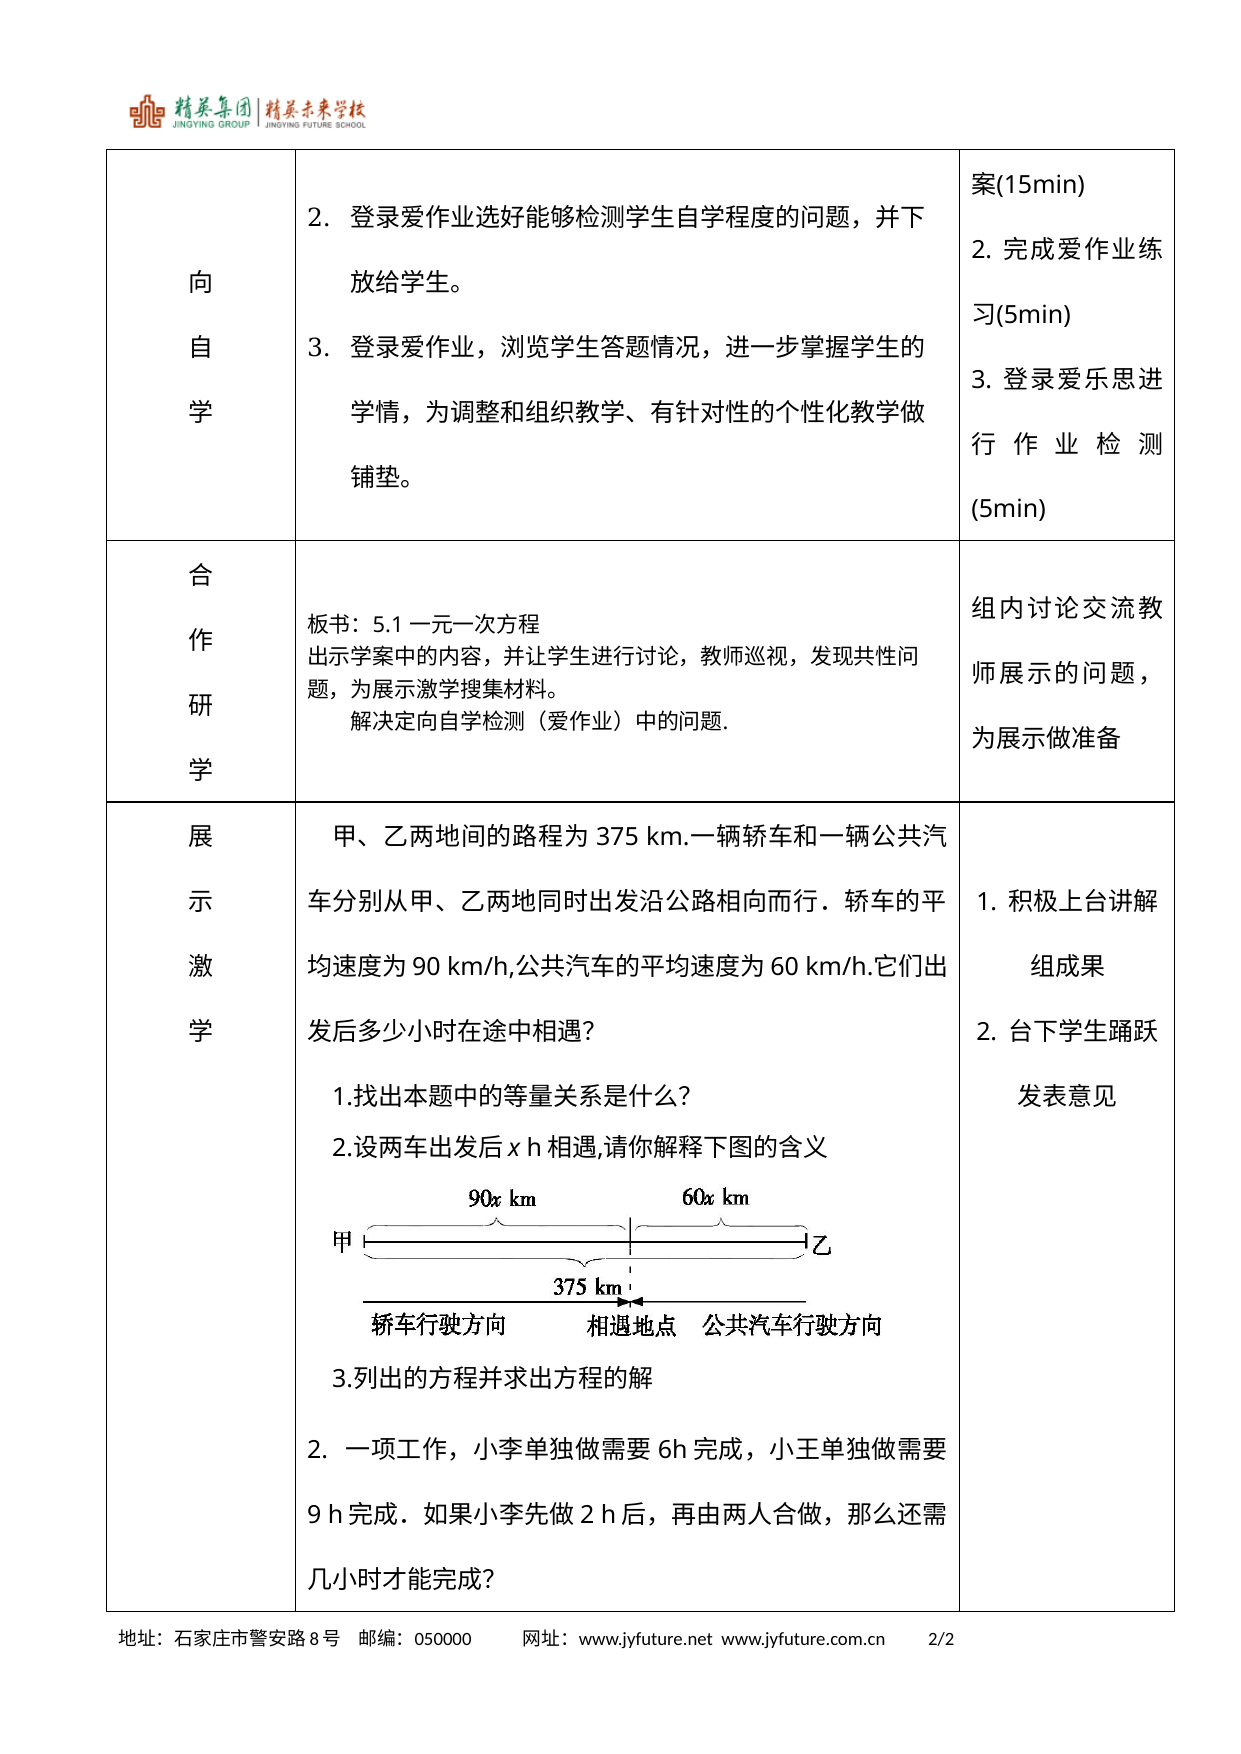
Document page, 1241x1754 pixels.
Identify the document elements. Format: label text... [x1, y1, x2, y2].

picture [118, 90, 387, 136]
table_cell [296, 150, 959, 540]
table_cell 合 作 研 学 [107, 541, 295, 801]
picture [331, 1184, 884, 1338]
table_cell 展 示 激 学 [107, 803, 295, 1611]
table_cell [296, 803, 959, 1611]
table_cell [960, 150, 1174, 540]
table_cell 定 向 自 学 [107, 150, 295, 540]
table_cell 组内讨论交流教师展示的问题，为展示做准备 [960, 541, 1174, 801]
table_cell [960, 803, 1174, 1611]
table_cell 板书：5.1 一元一次方程 出示学案中的内容，并让学生进行讨论，教师巡视，发现共性问题，为展示激学搜集材料。 解决定向自学检测（爱作业）中的问题. [296, 541, 959, 801]
